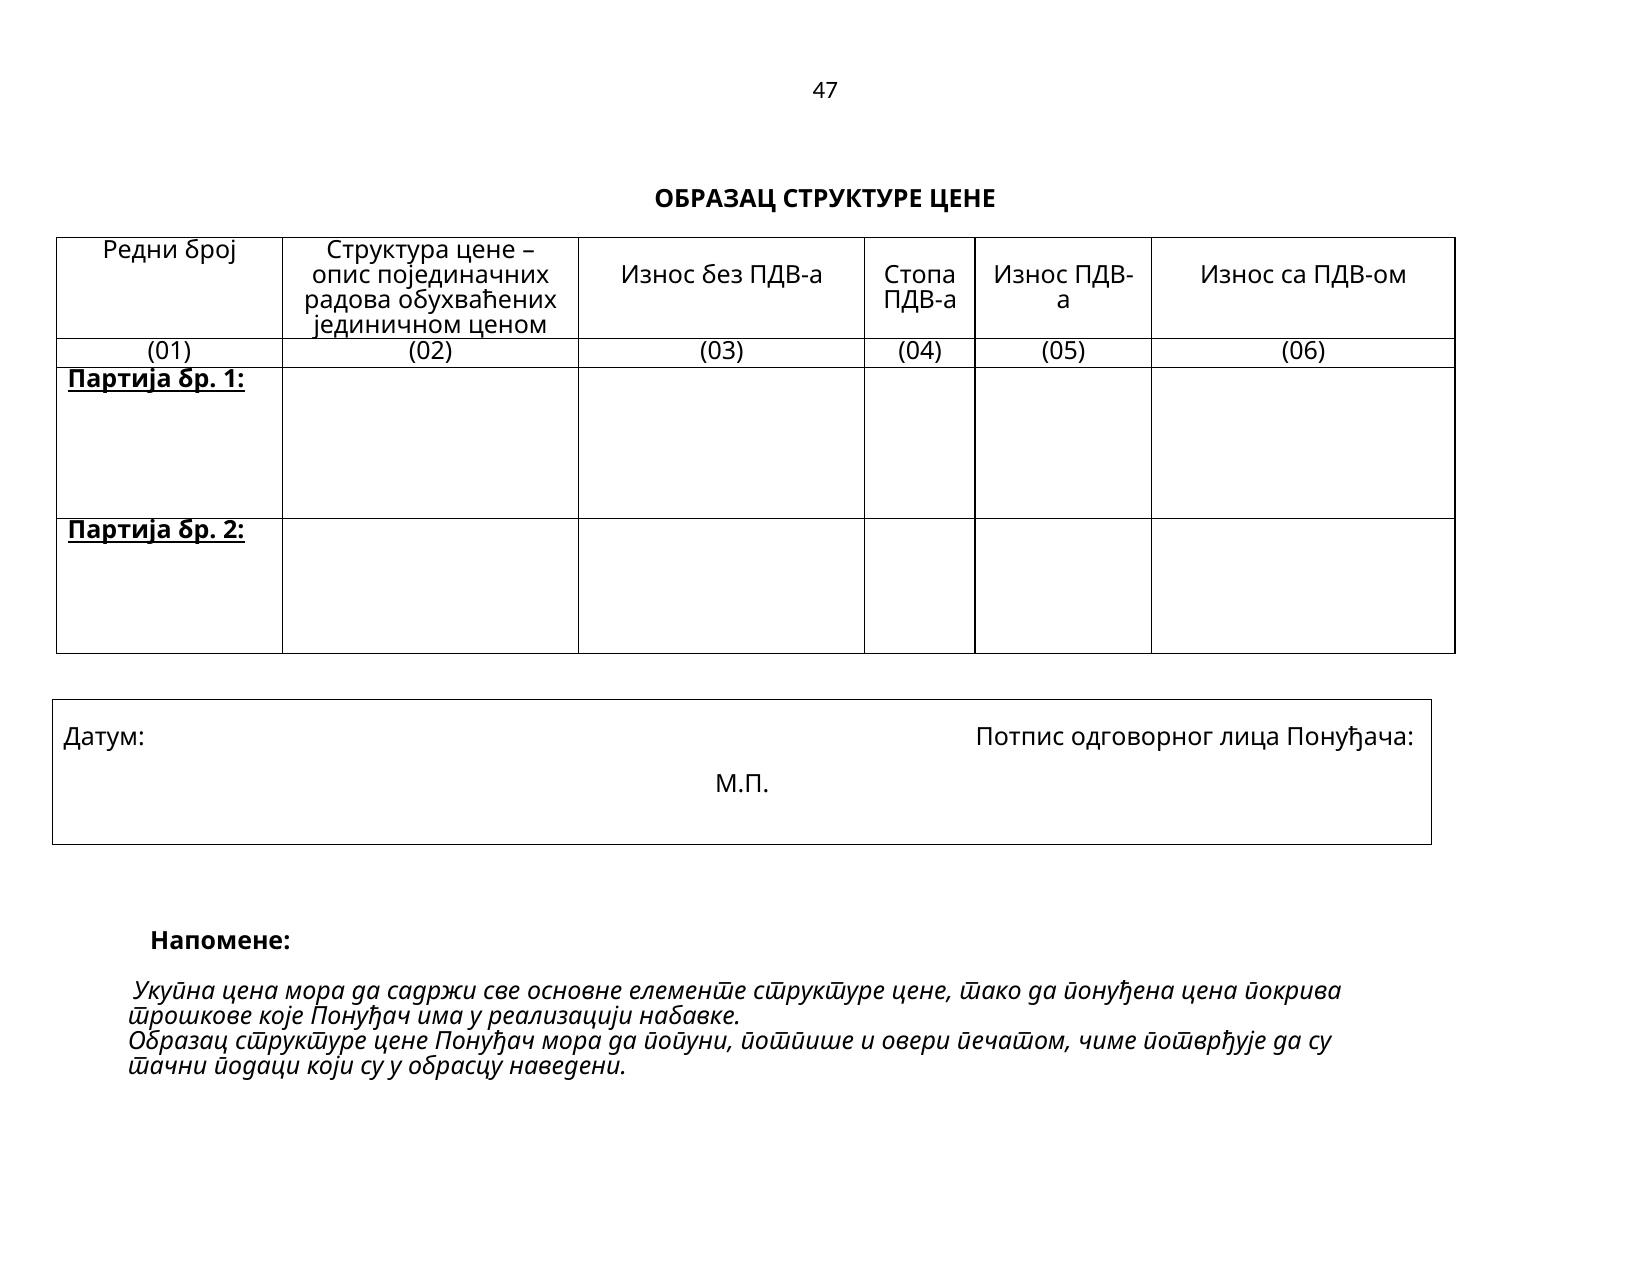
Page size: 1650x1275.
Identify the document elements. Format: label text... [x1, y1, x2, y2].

table_cell (06) [1152, 339, 1454, 367]
text ОБРАЗАЦ СТРУКТУРЕ ЦЕНЕ [150, 187, 1500, 212]
table_cell (02) [283, 339, 578, 367]
table_cell [579, 519, 864, 653]
table_cell [1152, 368, 1454, 518]
text Укупна цена мора да садржи све основне елементе структуре цене, тако да понуђена цена покрива [56, 979, 1500, 1004]
table_cell (04) [865, 339, 974, 367]
table_cell (05) [976, 339, 1151, 367]
table_header Датум: [53, 700, 928, 750]
text трошкове које Понуђач има у реализацији набавке. [56, 1004, 1500, 1029]
table_cell [865, 519, 974, 653]
table_cell [976, 519, 1151, 653]
table_header Износ ПДВ-а [976, 238, 1151, 338]
table_cell [283, 519, 578, 653]
table_cell [283, 368, 578, 518]
table_cell [1152, 519, 1454, 653]
table_cell (03) [579, 339, 864, 367]
table_cell [976, 368, 1151, 518]
text Образац структуре цене Понуђач мора да попуни, потпише и овери печатом, чиме потврђује да су [56, 1029, 1500, 1054]
table_cell Партија бр. 2: [57, 519, 282, 653]
table_cell М.П. [53, 750, 1431, 844]
text Напомене: [150, 929, 1500, 954]
table_cell [579, 368, 864, 518]
table_header Редни број [57, 238, 282, 338]
table_cell Партија бр. 1: [57, 368, 282, 518]
table_header Структура цене – опис појединачних радова обухваћених јединичном ценом [283, 238, 578, 338]
table_header Потпис одговорног лица Понуђача: [928, 700, 1431, 750]
table_cell [865, 368, 974, 518]
table_header Износ са ПДВ-ом [1152, 238, 1454, 338]
text тачни подаци који су у обрасцу наведени. [56, 1054, 1500, 1079]
table_header Стопа ПДВ-а [865, 238, 974, 338]
table_header Износ без ПДВ-а [579, 238, 864, 338]
table_cell (01) [57, 339, 282, 367]
